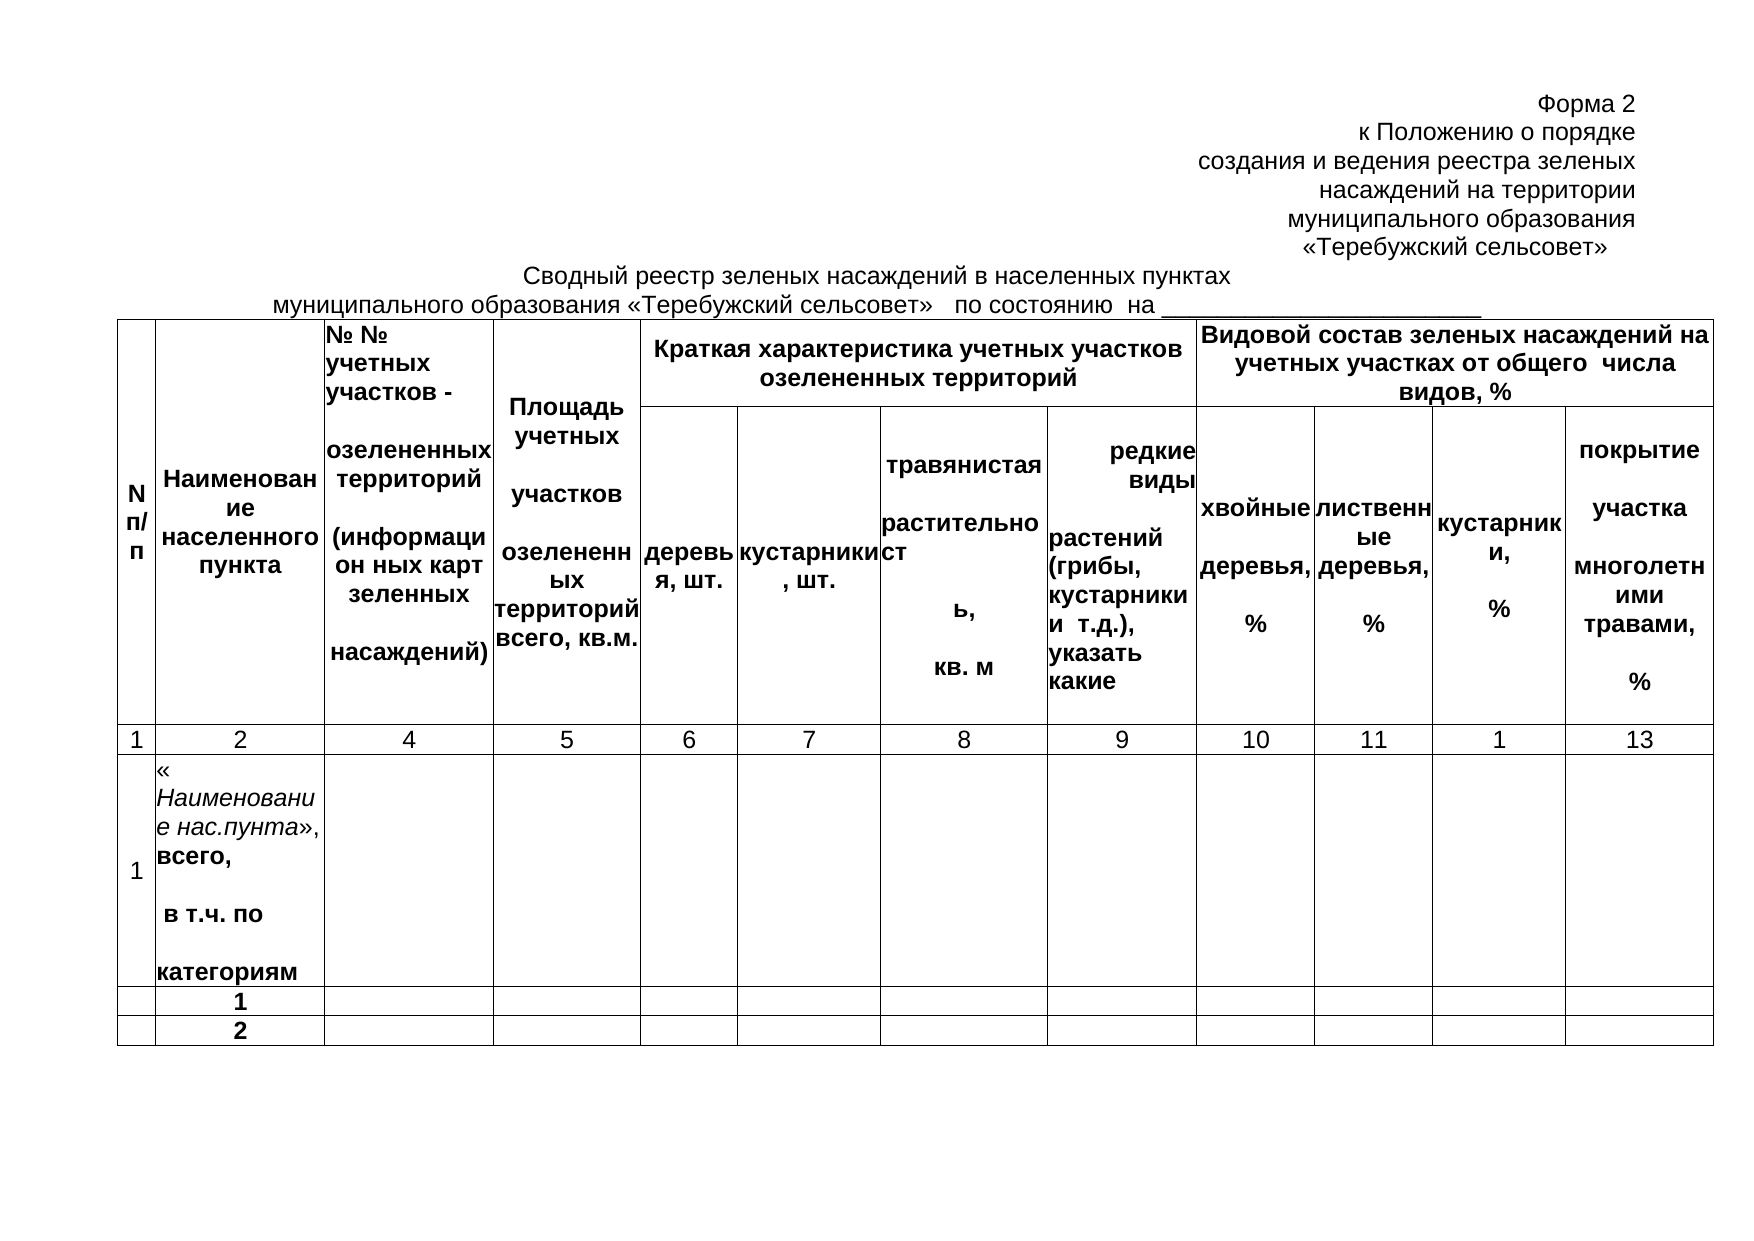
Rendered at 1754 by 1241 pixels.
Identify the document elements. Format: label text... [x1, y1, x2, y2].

table_cell лиственные деревья, % [1315, 407, 1432, 724]
text муниципального образования [118, 204, 1636, 232]
table_cell 9 [1048, 725, 1196, 754]
table_cell 7 [738, 725, 880, 754]
table_cell 1 [118, 755, 155, 986]
table_cell 8 [881, 725, 1047, 754]
table_cell [1048, 755, 1196, 986]
text «Теребужский сельсовет» [118, 232, 1636, 261]
table_header Площадь учетных участков озелененных территорий всего, кв.м. [494, 320, 640, 724]
table_cell [1566, 755, 1713, 986]
table_cell [641, 1016, 737, 1045]
table_cell [881, 1016, 1047, 1045]
table_cell [1433, 755, 1565, 986]
table_cell [325, 1016, 493, 1045]
table_cell 10 [1197, 725, 1314, 754]
table_header Наименование населенного пункта [156, 320, 324, 724]
table_cell [325, 755, 493, 986]
table_cell 13 [1566, 725, 1713, 754]
table_cell [641, 755, 737, 986]
table_cell [881, 755, 1047, 986]
text создания и ведения реестра зеленых [118, 146, 1636, 175]
table_cell [494, 1016, 640, 1045]
table_cell [1566, 987, 1713, 1015]
table_cell [738, 1016, 880, 1045]
text к Положению о порядке [118, 117, 1636, 146]
table_cell [1566, 1016, 1713, 1045]
table_header Видовой состав зеленых насаждений на учетных участках от общего числа видов, % [1197, 320, 1713, 406]
table_cell 1 [156, 987, 324, 1015]
table_cell [1433, 987, 1565, 1015]
table_cell [1048, 1016, 1196, 1045]
table_cell 1 [1433, 725, 1565, 754]
table_cell 4 [325, 725, 493, 754]
table_cell [1197, 1016, 1314, 1045]
table_cell [118, 1016, 155, 1045]
table_header Краткая характеристика учетных участков озелененных территорий [641, 320, 1196, 406]
table_cell [494, 987, 640, 1015]
table_cell редкие виды растений (грибы, кустарники и т.д.), указать какие [1048, 407, 1196, 724]
table_cell хвойные деревья, % [1197, 407, 1314, 724]
table_cell 6 [641, 725, 737, 754]
table_cell [118, 987, 155, 1015]
table_cell [1048, 987, 1196, 1015]
table_cell [881, 987, 1047, 1015]
table_cell покрытие участка многолетними травами, % [1566, 407, 1713, 724]
table_header N п/п [118, 320, 155, 724]
table_cell травянистая растительност ь, кв. м [881, 407, 1047, 724]
table_cell кустарники, % [1433, 407, 1565, 724]
table_cell 2 [156, 1016, 324, 1045]
table_cell [641, 987, 737, 1015]
table_header № № учетных участков - озелененных территорий (информацион ных карт зеленных насаждений) [325, 320, 493, 724]
table_cell 11 [1315, 725, 1432, 754]
table_cell 2 [156, 725, 324, 754]
table_cell кустарники, шт. [738, 407, 880, 724]
table_cell [494, 755, 640, 986]
table_cell 1 [118, 725, 155, 754]
text Форма 2 [118, 89, 1636, 117]
text муниципального образования «Теребужский сельсовет» по состоянию на _______________________ [118, 290, 1636, 319]
table_cell 5 [494, 725, 640, 754]
table_cell [738, 987, 880, 1015]
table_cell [156, 755, 324, 986]
text Сводный реестр зеленых насаждений в населенных пунктах [118, 261, 1636, 290]
table_cell [325, 987, 493, 1015]
table_cell [1315, 987, 1432, 1015]
text насаждений на территории [118, 175, 1636, 204]
table_cell [738, 755, 880, 986]
table_cell [1197, 755, 1314, 986]
table_cell [1433, 1016, 1565, 1045]
table_cell [1315, 755, 1432, 986]
table_cell [1197, 987, 1314, 1015]
table_cell деревья, шт. [641, 407, 737, 724]
table_cell [1315, 1016, 1432, 1045]
